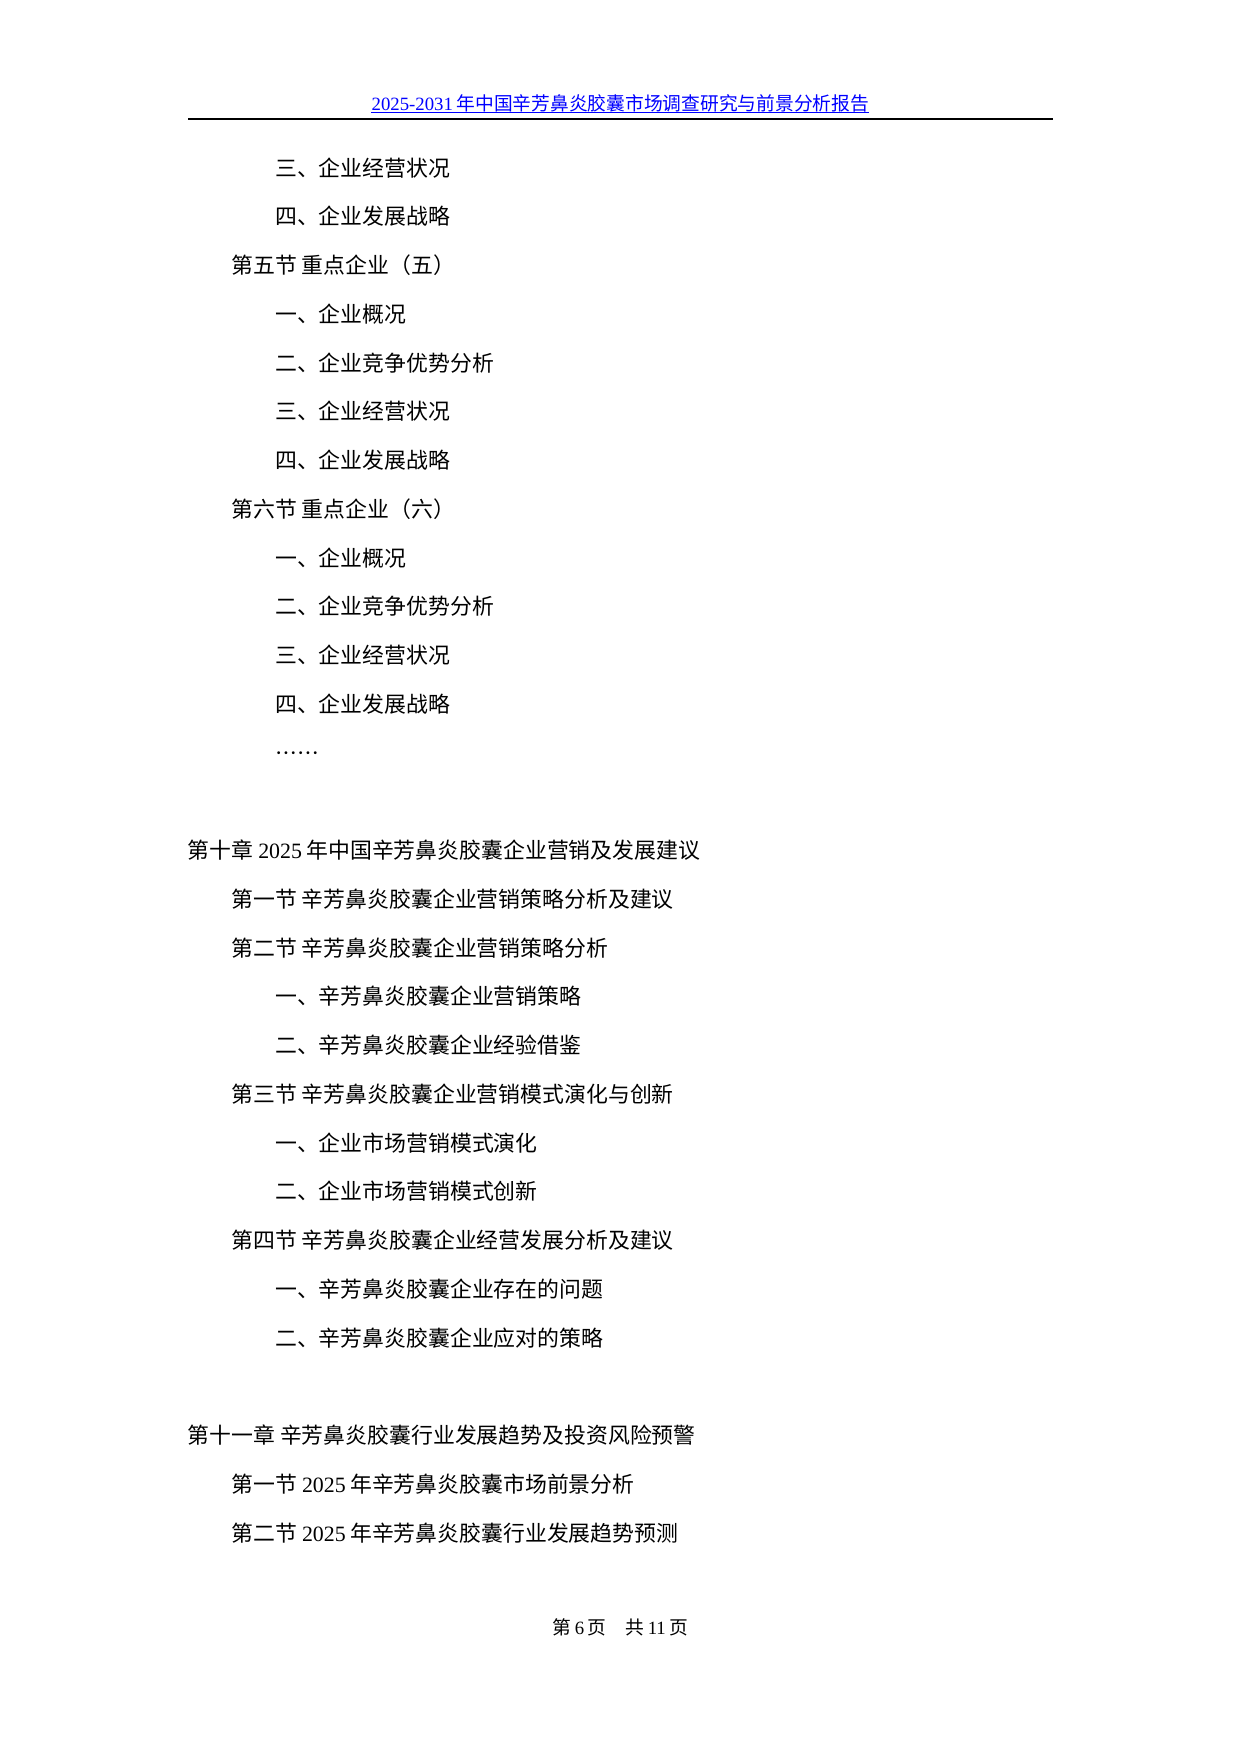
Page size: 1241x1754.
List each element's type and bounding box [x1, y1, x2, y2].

text [187, 150, 1053, 1548]
